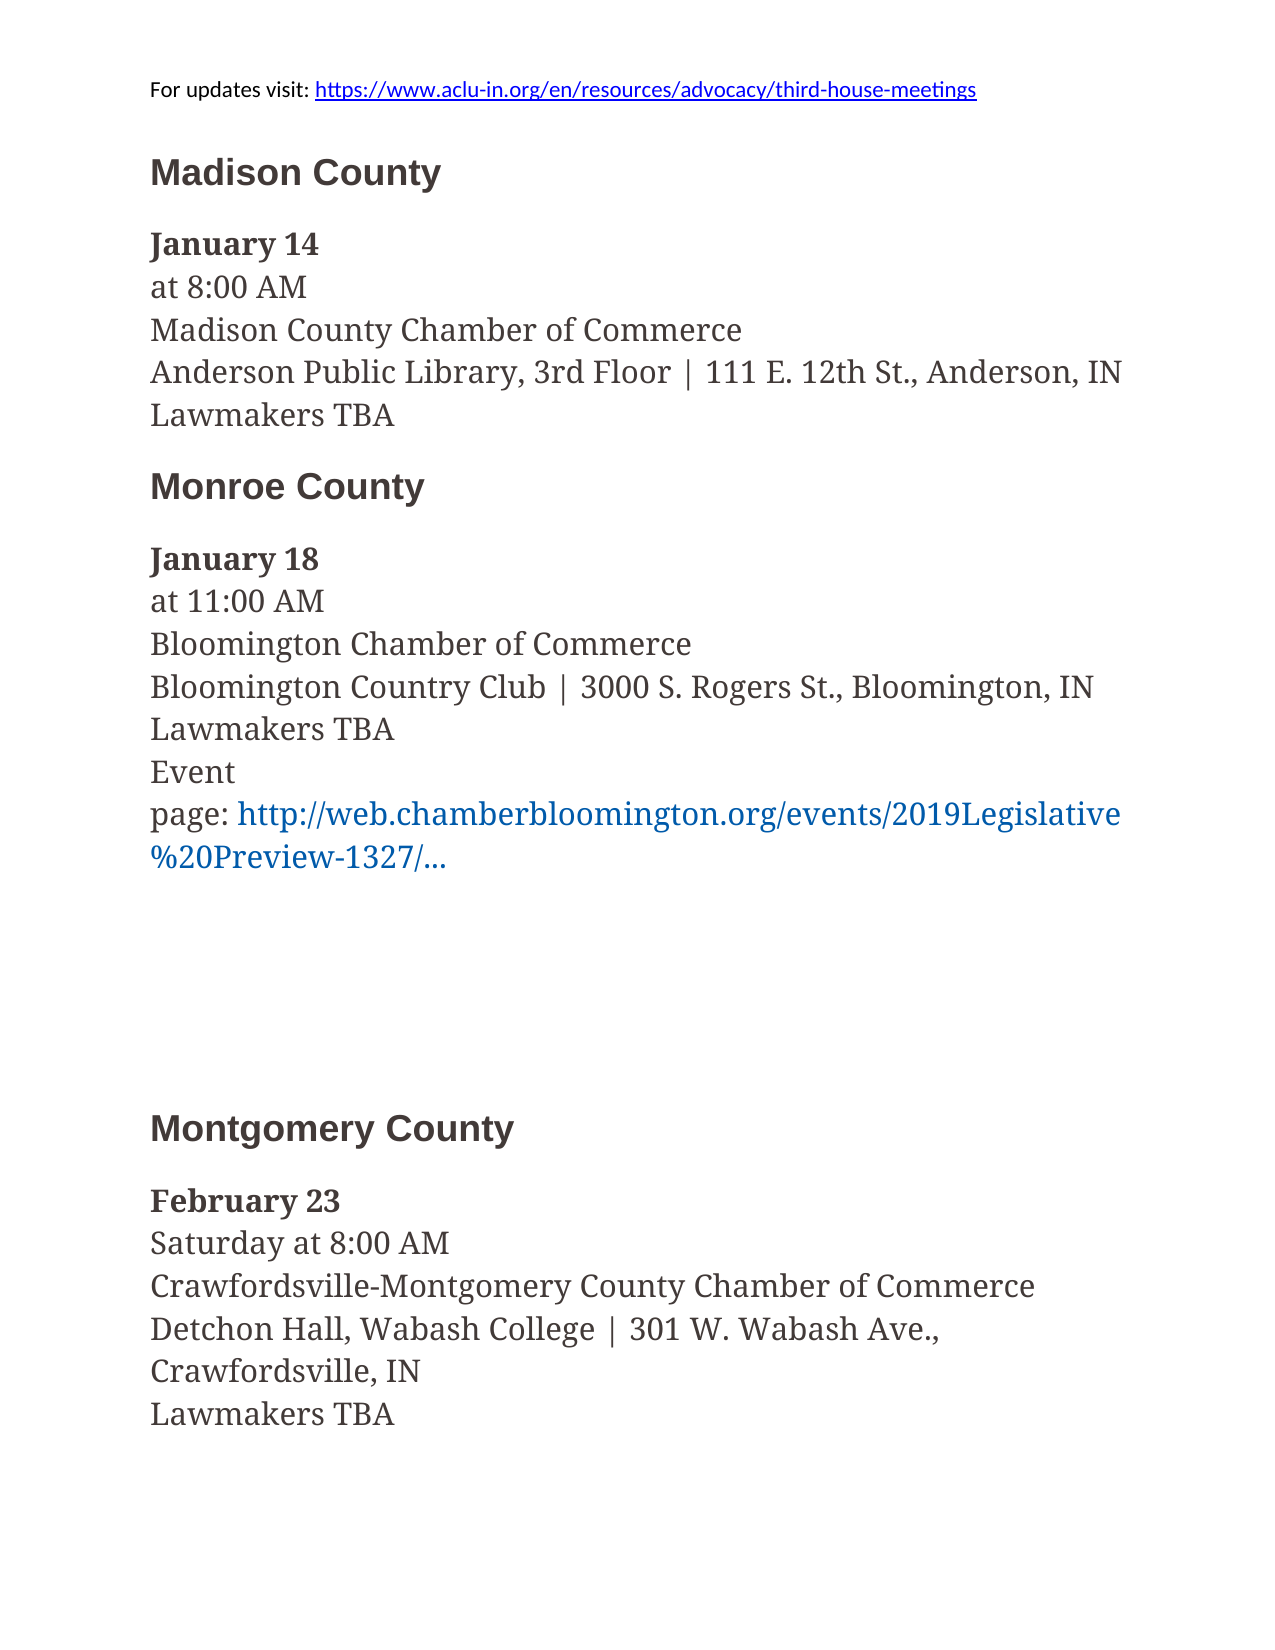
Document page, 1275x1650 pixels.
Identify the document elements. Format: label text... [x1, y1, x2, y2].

text Montgomery County [150, 1106, 1125, 1149]
text Madison County [150, 150, 1125, 193]
text Monroe County [150, 464, 1125, 508]
text January 14 at 8:00 AM Madison County Chamber of Commerce Anderson Public Library, 3rd Floor | 111 E. 12th St., Anderson, IN Lawmakers TBA [150, 222, 1125, 435]
text January 18 at 11:00 AM Bloomington Chamber of Commerce Bloomington Country Club | 3000 S. Rogers St., Bloomington, IN Lawmakers TBA Event page: http://web.chamberbloomington.org/events/2019Legislative%20Preview-1327/... [150, 537, 1125, 1005]
text February 23 Saturday at 8:00 AM Crawfordsville-Montgomery County Chamber of Commerce Detchon Hall, Wabash College | 301 W. Wabash Ave., Crawfordsville, IN Lawmakers TBA [150, 1179, 1125, 1462]
